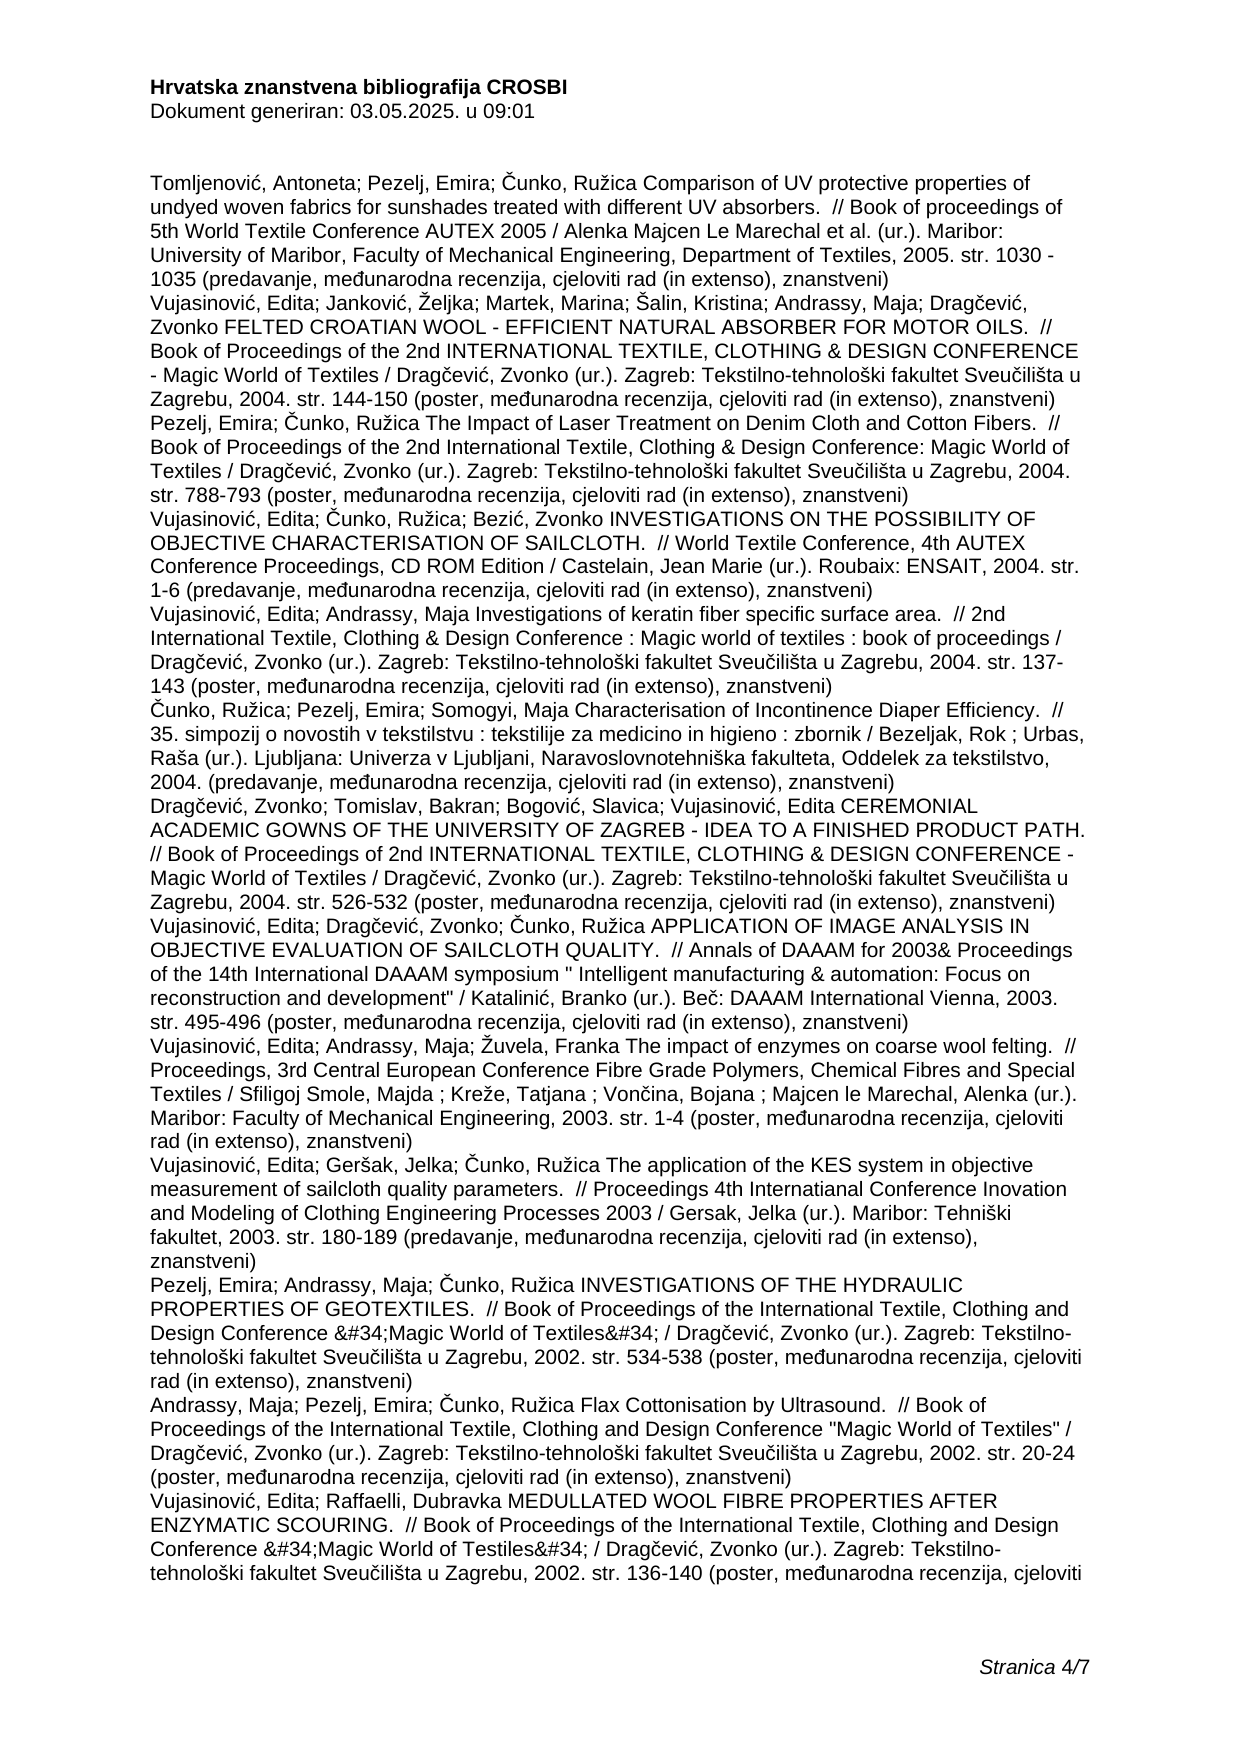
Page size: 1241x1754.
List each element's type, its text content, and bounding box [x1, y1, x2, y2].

text Vujasinović, Edita; Geršak, Jelka; Čunko, Ružica [150, 1153, 1090, 1273]
text Tomljenović, Antoneta; Pezelj, Emira; Čunko, Ružica [150, 171, 1090, 291]
text Pezelj, Emira; Čunko, Ružica [150, 411, 1090, 506]
text Vujasinović, Edita; Janković, Željka; Martek, Marina; Šalin, Kristina; Andrassy, Maja; Dragčević, Zvonko [150, 291, 1090, 411]
text Čunko, Ružica; Pezelj, Emira; Somogyi, Maja [150, 698, 1090, 794]
text Andrassy, Maja; Pezelj, Emira; Čunko, Ružica [150, 1393, 1090, 1489]
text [150, 1489, 1090, 1584]
text Vujasinović, Edita; Andrassy, Maja [150, 602, 1090, 698]
text Vujasinović, Edita; Čunko, Ružica; Bezić, Zvonko [150, 506, 1090, 602]
text Vujasinović, Edita; Dragčević, Zvonko; Čunko, Ružica [150, 914, 1090, 1033]
text Pezelj, Emira; Andrassy, Maja; Čunko, Ružica [150, 1273, 1090, 1393]
text Dragčević, Zvonko; Tomislav, Bakran; Bogović, Slavica; Vujasinović, Edita [150, 794, 1090, 914]
text Vujasinović, Edita; Andrassy, Maja; Žuvela, Franka [150, 1033, 1090, 1153]
